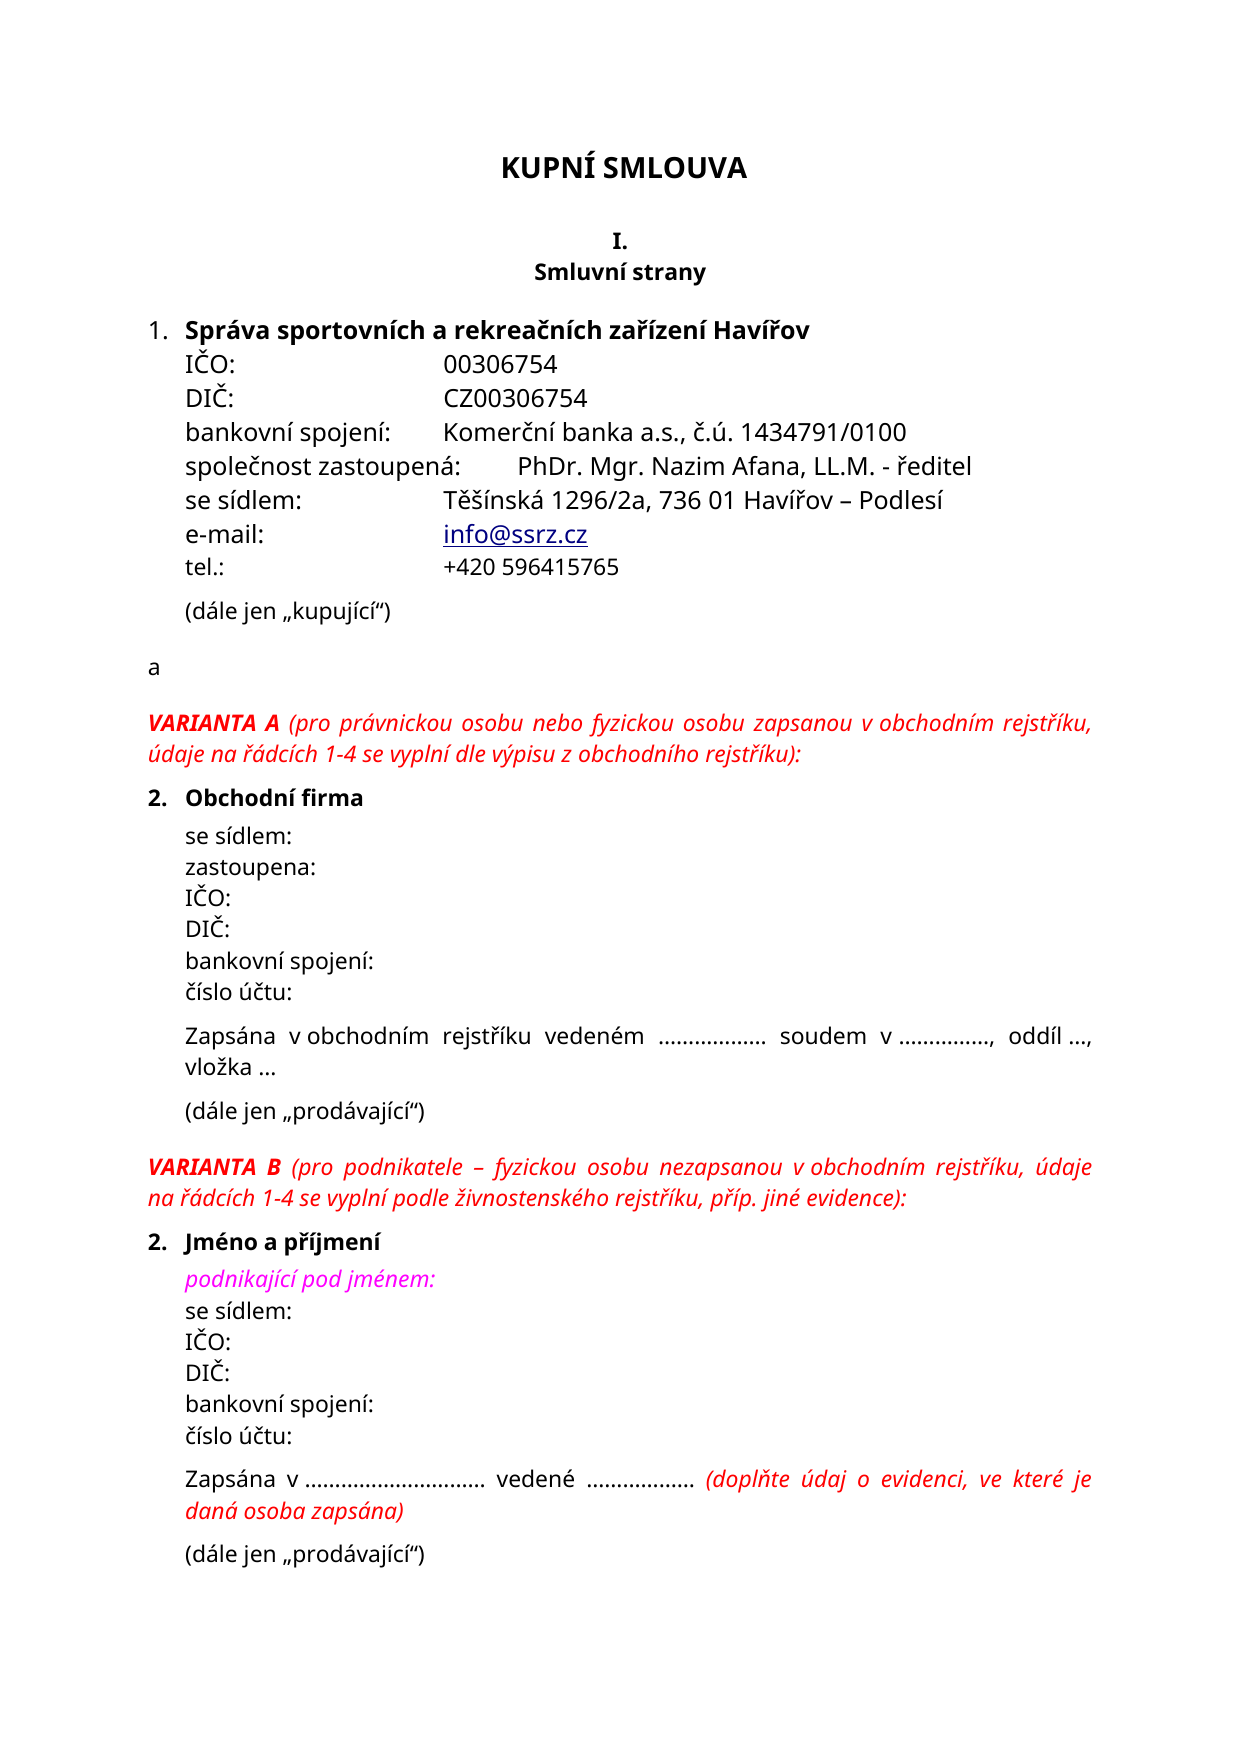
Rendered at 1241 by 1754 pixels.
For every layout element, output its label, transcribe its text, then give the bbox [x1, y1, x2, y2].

text e-mail: info@ssrz.cz [185, 517, 1092, 551]
text (dále jen „prodávající“) [185, 1094, 1092, 1126]
text bankovní spojení: [185, 1388, 1092, 1419]
text bankovní spojení: [185, 944, 1092, 976]
text DIČ: [185, 913, 1092, 944]
text IČO: [185, 1326, 1092, 1357]
text tel.: +420 596415765 [185, 551, 1092, 582]
text DIČ: CZ00306754 [185, 381, 1092, 414]
text číslo účtu: [185, 976, 1092, 1007]
text bankovní spojení: Komerční banka a.s., č.ú. 1434791/0100 [185, 414, 1092, 449]
text zastoupena: [185, 851, 1092, 882]
text se sídlem: Těšínská 1296/2a, 736 01 Havířov – Podlesí [185, 483, 1092, 517]
list Jméno a příjmení [148, 1226, 1092, 1257]
text VARIANTA B (pro podnikatele – fyzickou osobu nezapsanou v obchodním rejstříku, údaje na řádcích 1-4 se vyplní podle živnostenského rejstříku, příp. jiné evidence): [148, 1151, 1092, 1213]
text společnost zastoupená: PhDr. Mgr. Nazim Afana, LL.M. - ředitel [185, 449, 1092, 483]
text Zapsána v ………………………… vedené ……………… (doplňte údaj o evidenci, ve které je daná osoba zapsána) [185, 1463, 1092, 1526]
text číslo účtu: [185, 1419, 1092, 1451]
text podnikající pod jménem: [185, 1263, 1092, 1294]
text I. Smluvní strany [148, 225, 1092, 287]
text DIČ: [185, 1357, 1092, 1388]
text (dále jen „prodávající“) [185, 1538, 1092, 1569]
text IČO: 00306754 [185, 346, 1092, 381]
text VARIANTA A (pro právnickou osobu nebo fyzickou osobu zapsanou v obchodním rejstříku, údaje na řádcích 1-4 se vyplní dle výpisu z obchodního rejstříku): [148, 707, 1092, 769]
list Správa sportovních a rekreačních zařízení Havířov [148, 312, 1092, 346]
title Kupní smlouva [148, 148, 1092, 187]
text (dále jen „kupující“) [185, 594, 1092, 626]
text IČO: [185, 882, 1092, 913]
text Zapsána v obchodním rejstříku vedeném ……………… soudem v ……………, oddíl …, vložka … [185, 1019, 1092, 1082]
text se sídlem: [185, 1294, 1092, 1326]
text se sídlem: [185, 819, 1092, 851]
text a [148, 651, 1092, 682]
list Obchodní firma [148, 782, 1092, 813]
